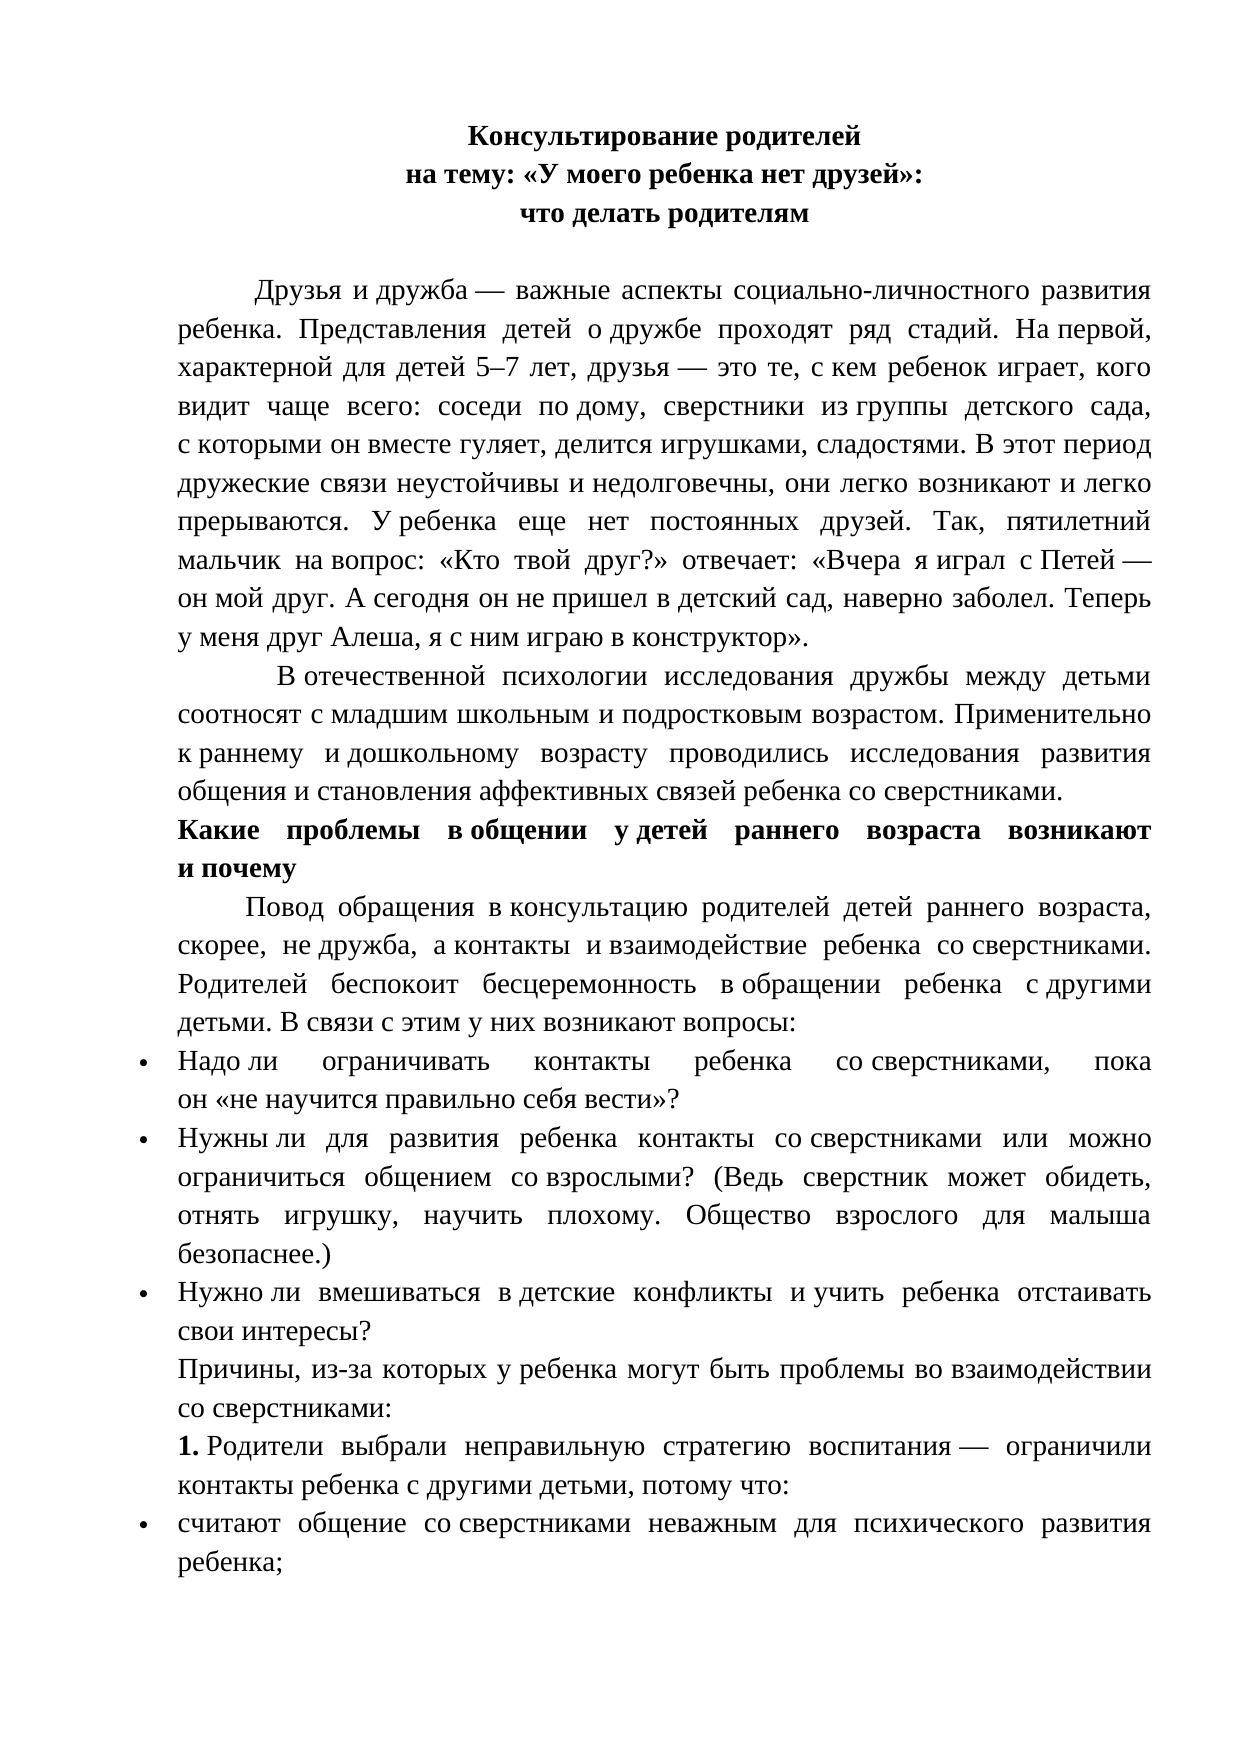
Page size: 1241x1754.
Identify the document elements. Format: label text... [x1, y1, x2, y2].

list Нужно ли вмешиваться в детские конфликты и учить ребенка отстаивать свои интересы? [140, 1274, 1152, 1346]
list Нужны ли для развития ребенка контакты со сверстниками или можно ограничиться общением со взрослыми? (Ведь сверстник может обидеть, отнять игрушку, научить плохому. Общество взрослого для малыша безопаснее.) [140, 1120, 1152, 1269]
text Консультирование родителей [177, 118, 1152, 152]
text Друзья и дружба — важные аспекты социально-личностного развития ребенка. Представления детей о дружбе проходят ряд стадий. На первой, характерной для детей 5–7 лет, друзья — это те, с кем ребенок играет, кого видит чаще всего: соседи по дому, сверстники из группы детского сада, с которыми он вместе гуляет, делится игрушками, сладостями. В этот период дружеские связи неустойчивы и недолговечны, они легко возникают и легко прерываются. У ребенка еще нет постоянных друзей. Так, пятилетний мальчик на вопрос: «Кто твой друг?» отвечает: «Вчера я играл с Петей — он мой друг. А сегодня он не пришел в детский сад, наверно заболел. Теперь у меня друг Алеша, я с ним играю в конструктор». [177, 272, 1152, 653]
text Повод обращения в консультацию родителей детей раннего возраста, скорее, не дружба, а контакты и взаимодействие ребенка со сверстниками. Родителей беспокоит бесцеремонность в обращении ребенка с другими детьми. В связи с этим у них возникают вопросы: [177, 889, 1152, 1038]
text Какие проблемы в общении у детей раннего возраста возникают и почему [177, 812, 1152, 884]
list Надо ли ограничивать контакты ребенка со сверстниками, пока он «не научится правильно себя вести»? [140, 1043, 1152, 1115]
list считают общение со сверстниками неважным для психического развития ребенка; [140, 1506, 1152, 1578]
text Причины, из-за которых у ребенка могут быть проблемы во взаимодействии со сверстниками: [177, 1351, 1152, 1423]
text 1. Родители выбрали неправильную стратегию воспитания — ограничили контакты ребенка с другими детьми, потому что: [177, 1428, 1152, 1501]
text В отечественной психологии исследования дружбы между детьми соотносят с младшим школьным и подростковым возрастом. Применительно к раннему и дошкольному возрасту проводились исследования развития общения и становления аффективных связей ребенка со сверстниками. [177, 658, 1152, 807]
text что делать родителям [177, 195, 1152, 229]
text на тему: «У моего ребенка нет друзей»: [177, 157, 1152, 190]
